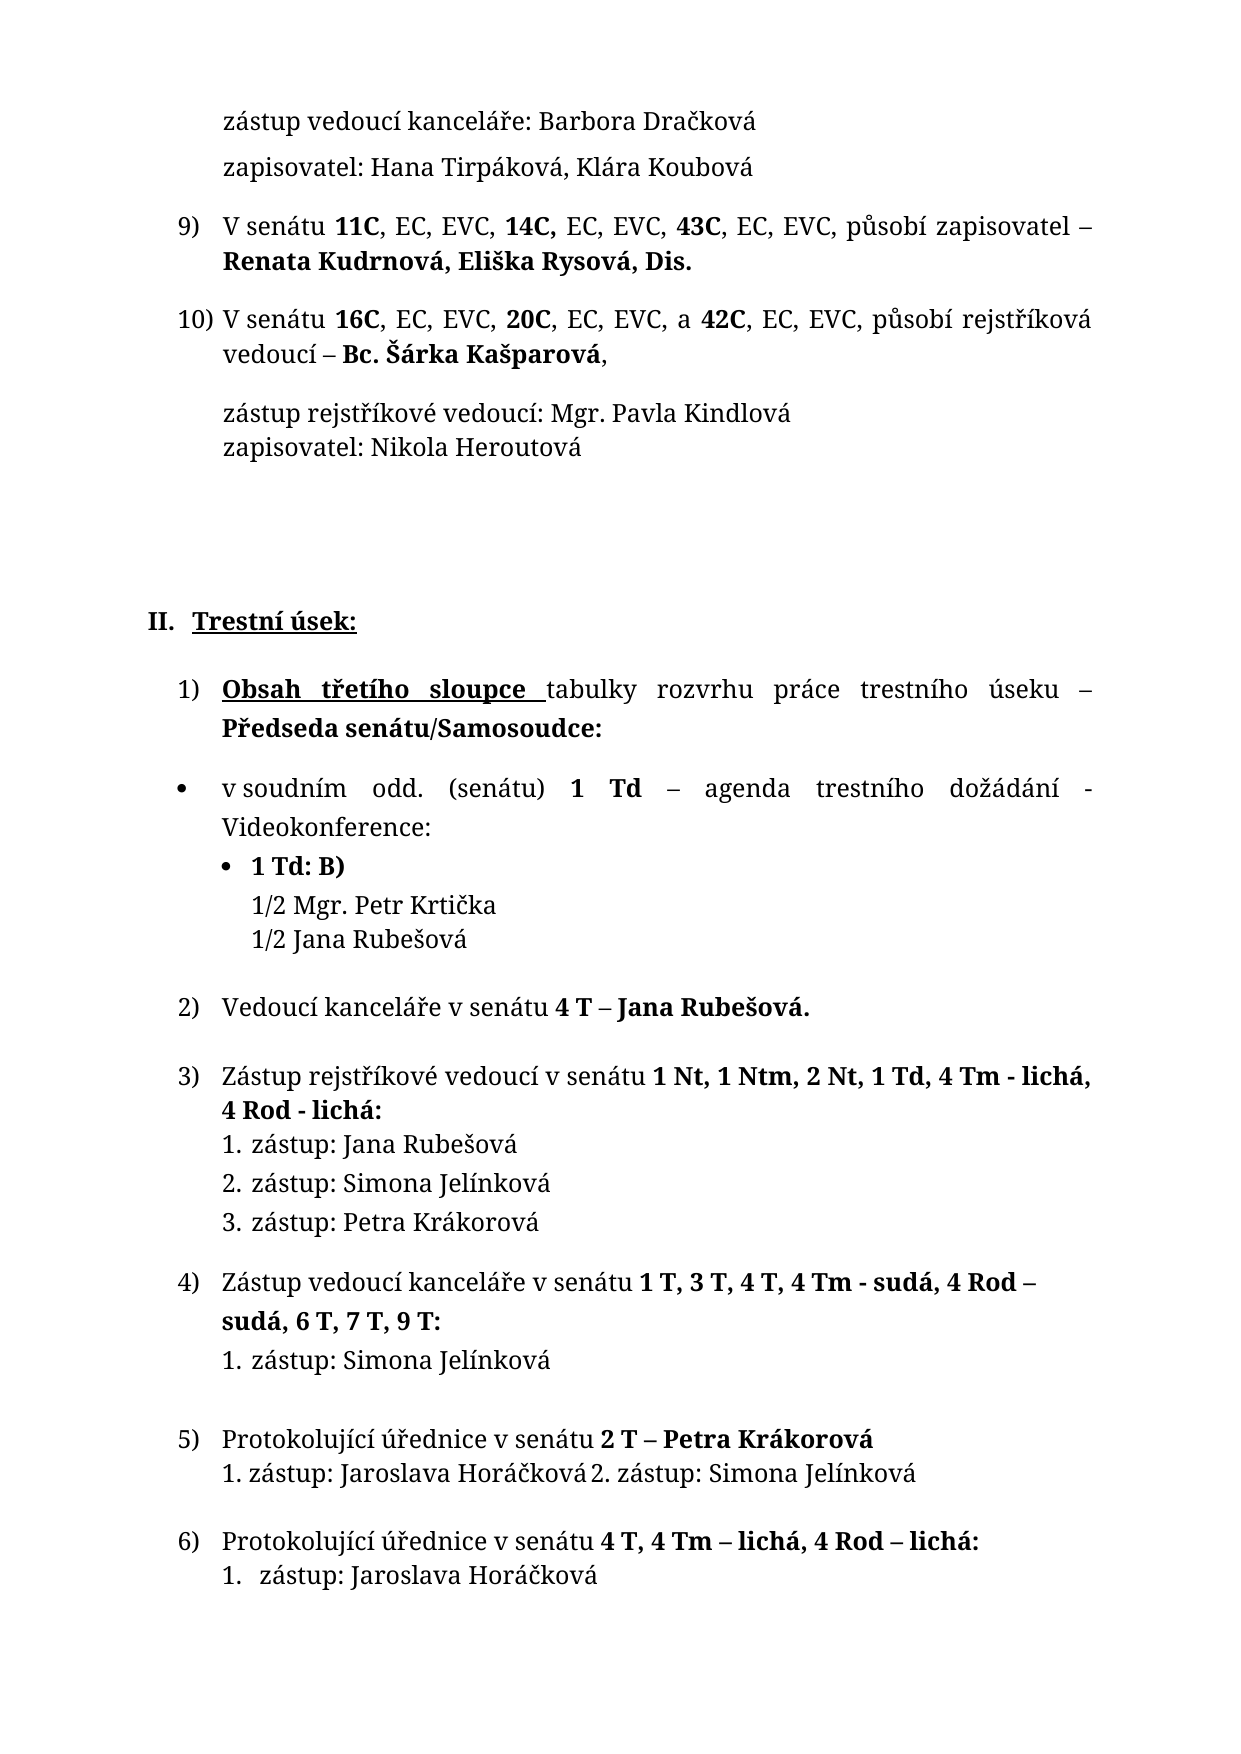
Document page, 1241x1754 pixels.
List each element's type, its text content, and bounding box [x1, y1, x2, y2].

list zástup vedoucí kanceláře: Barbora Dračková [223, 103, 1093, 137]
list zástup: Petra Krákorová [222, 1205, 1093, 1239]
list zástup: Jana Rubešová [222, 1126, 1093, 1160]
list zástup: Simona Jelínková [222, 1166, 1093, 1199]
list zástup: Jaroslava Horáčková [222, 1558, 1093, 1592]
text 1/2 Jana Rubešová [251, 922, 1093, 956]
list Obsah třetího sloupce tabulky rozvrhu práce trestního úseku – Předseda senátu/Samosoudce: [177, 671, 1093, 744]
list Protokolující úřednice v senátu 4 T, 4 Tm – lichá, 4 Rod – lichá: [177, 1523, 1093, 1558]
list zapisovatel: Nikola Heroutová [223, 429, 1093, 463]
list 1. zástup: Jaroslava Horáčková 2. zástup: Simona Jelínková [222, 1455, 1093, 1489]
list V senátu 11C, EC, EVC, 14C, EC, EVC, 43C, EC, EVC, působí zapisovatel – Renata Kudrnová, Eliška Rysová, Dis. [177, 209, 1093, 277]
list zapisovatel: Hana Tirpáková, Klára Koubová [223, 150, 1093, 184]
list zástup: Simona Jelínková [222, 1343, 1093, 1377]
list Trestní úsek: [148, 603, 1093, 637]
list Zástup rejstříkové vedoucí v senátu 1 Nt, 1 Ntm, 2 Nt, 1 Td, 4 Tm - lichá, 4 Rod - lichá: [177, 1058, 1093, 1126]
list Vedoucí kanceláře v senátu 4 T – Jana Rubešová. [177, 990, 1093, 1024]
text 1/2 Mgr. Petr Krtička [251, 888, 1093, 922]
list zástup rejstříkové vedoucí: Mgr. Pavla Kindlová [223, 395, 1093, 429]
list v soudním odd. (senátu) 1 Td – agenda trestního dožádání - Videokonference: [177, 770, 1093, 844]
list V senátu 16C, EC, EVC, 20C, EC, EVC, a 42C, EC, EVC, působí rejstříková vedoucí – Bc. Šárka Kašparová, [177, 302, 1093, 370]
list Protokolující úřednice v senátu 2 T – Petra Krákorová [177, 1421, 1093, 1455]
list Zástup vedoucí kanceláře v senátu 1 T, 3 T, 4 T, 4 Tm - sudá, 4 Rod – sudá, 6 T, 7 T, 9 T: [177, 1265, 1093, 1338]
list 1 Td: B) [222, 849, 1093, 883]
